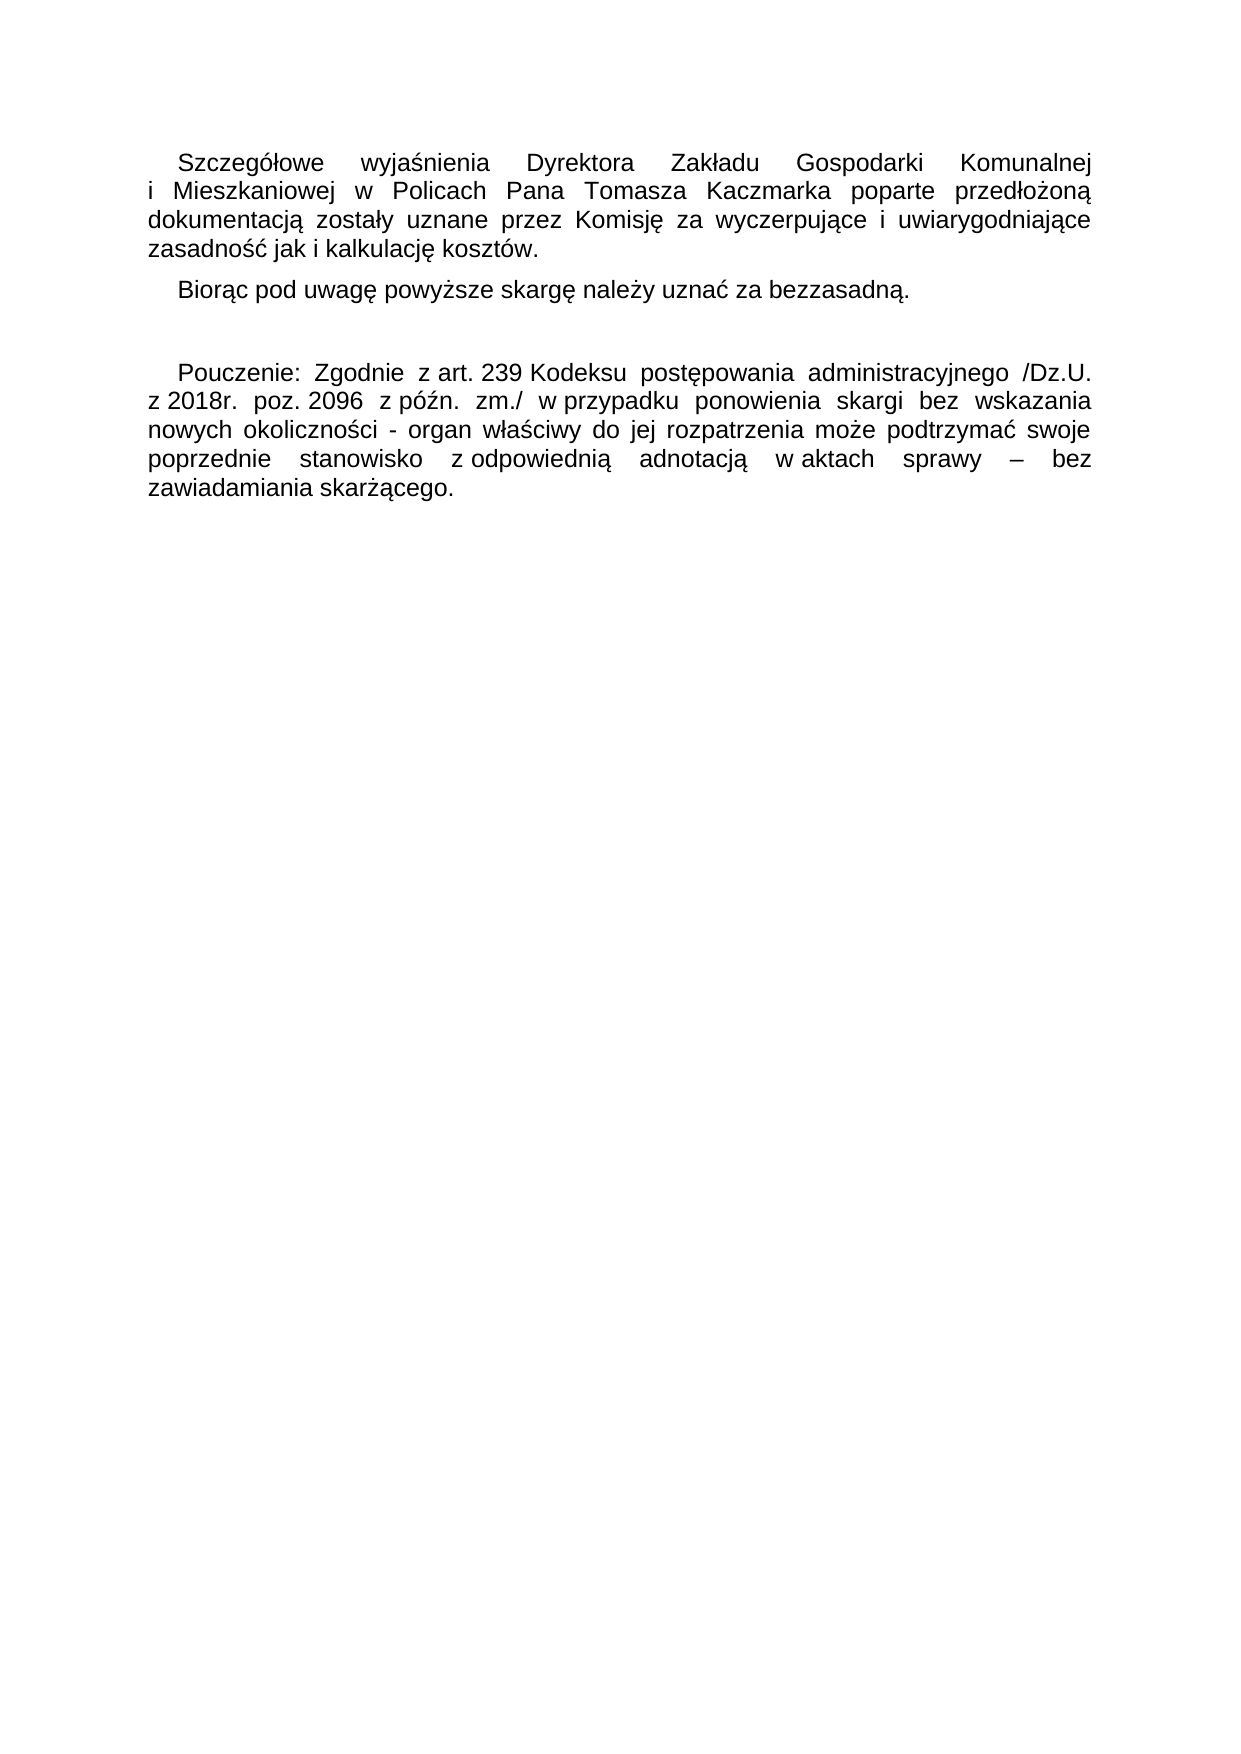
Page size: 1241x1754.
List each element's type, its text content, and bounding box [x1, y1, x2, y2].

text Biorąc pod uwagę powyższe skargę należy uznać za bezzasadną. [148, 275, 1093, 304]
text Pouczenie: Zgodnie z art. 239 Kodeksu postępowania administracyjnego /Dz.U. z 2018r. poz. 2096 z późn. zm./ w przypadku ponowienia skargi bez wskazania nowych okoliczności - organ właściwy do jej rozpatrzenia może podtrzymać swoje poprzednie stanowisko z odpowiednią adnotacją w aktach sprawy – bez zawiadamiania skarżącego. [148, 358, 1093, 501]
text Szczegółowe wyjaśnienia Dyrektora Zakładu Gospodarki Komunalnej i Mieszkaniowej w Policach Pana Tomasza Kaczmarka poparte przedłożoną dokumentacją zostały uznane przez Komisję za wyczerpujące i uwiarygodniające zasadność jak i kalkulację kosztów. [148, 148, 1093, 263]
